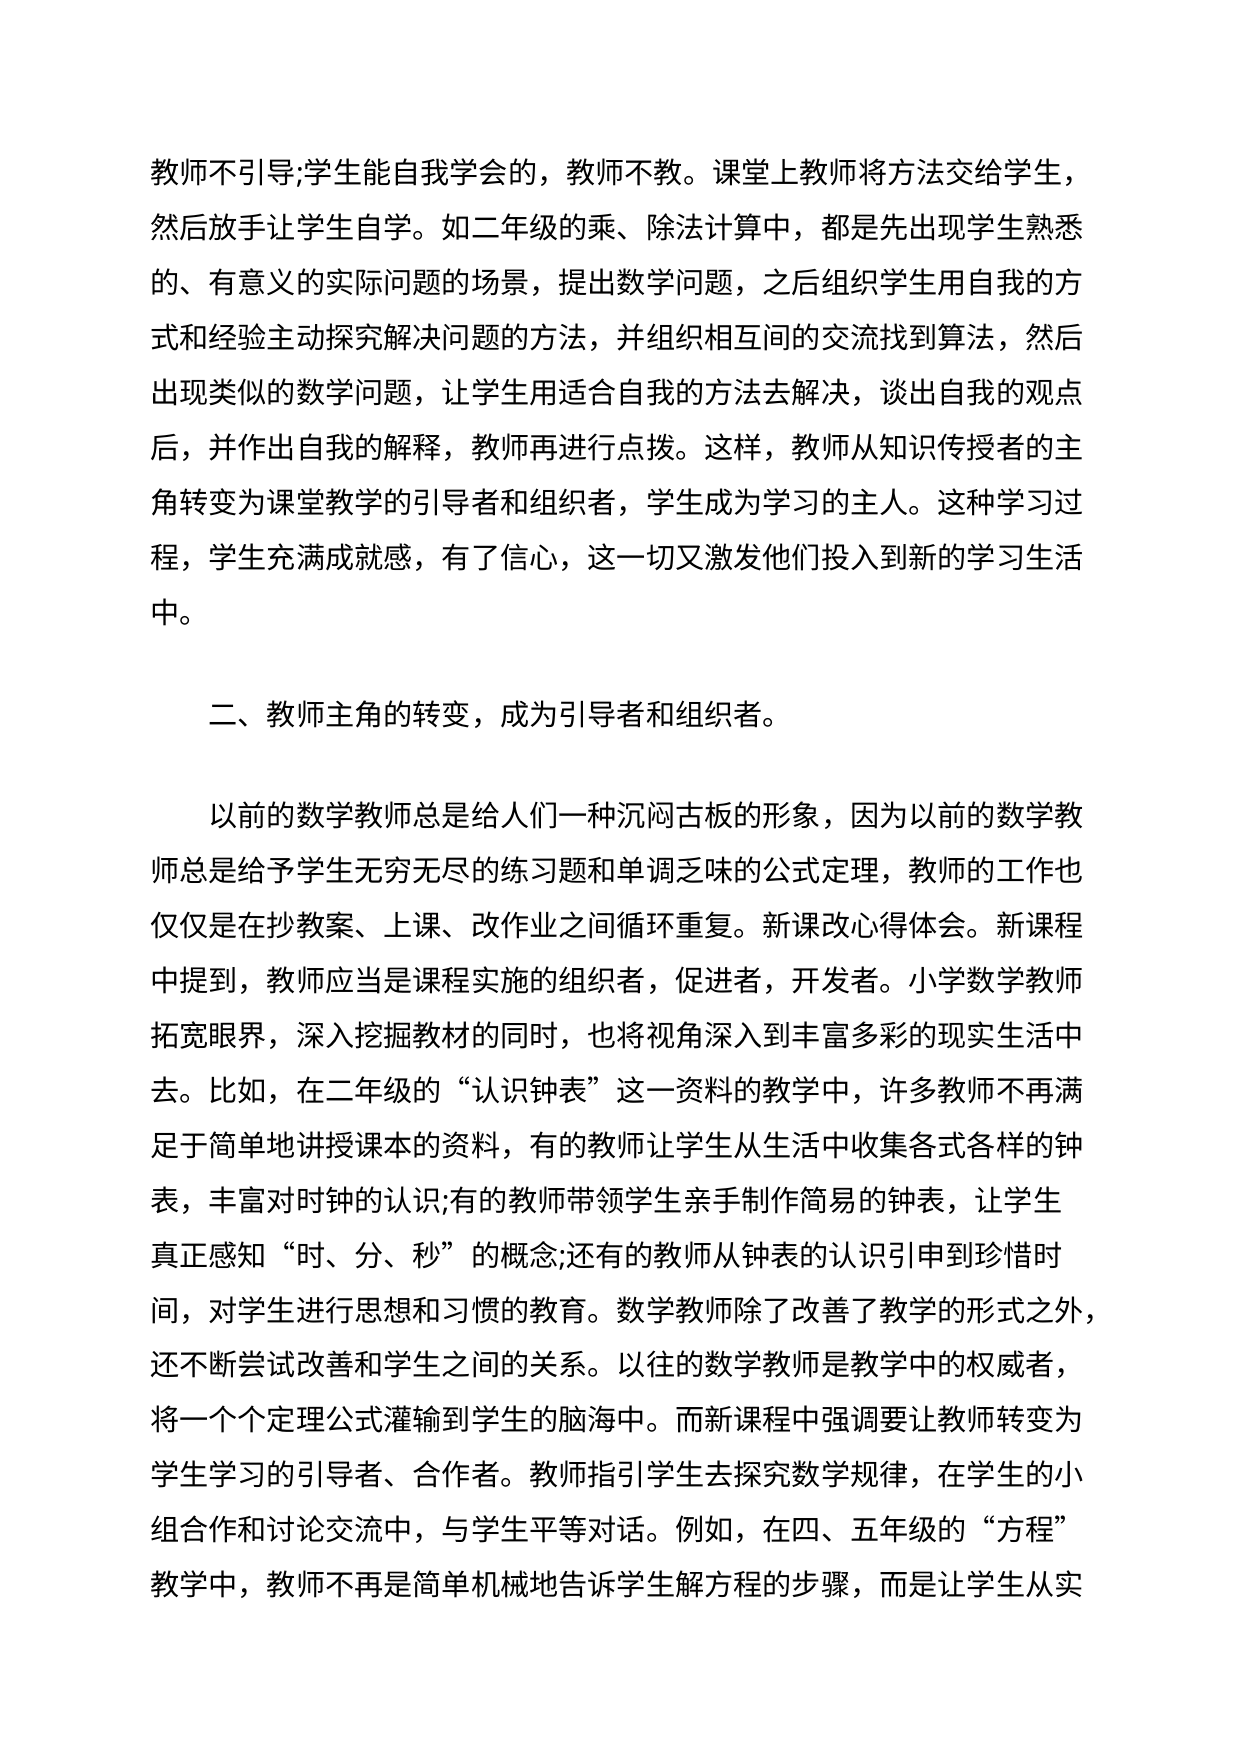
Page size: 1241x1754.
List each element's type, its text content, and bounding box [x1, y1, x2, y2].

text 二、教师主角的转变，成为引导者和组织者。 [150, 691, 1090, 733]
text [150, 150, 1090, 632]
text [150, 793, 1090, 1604]
